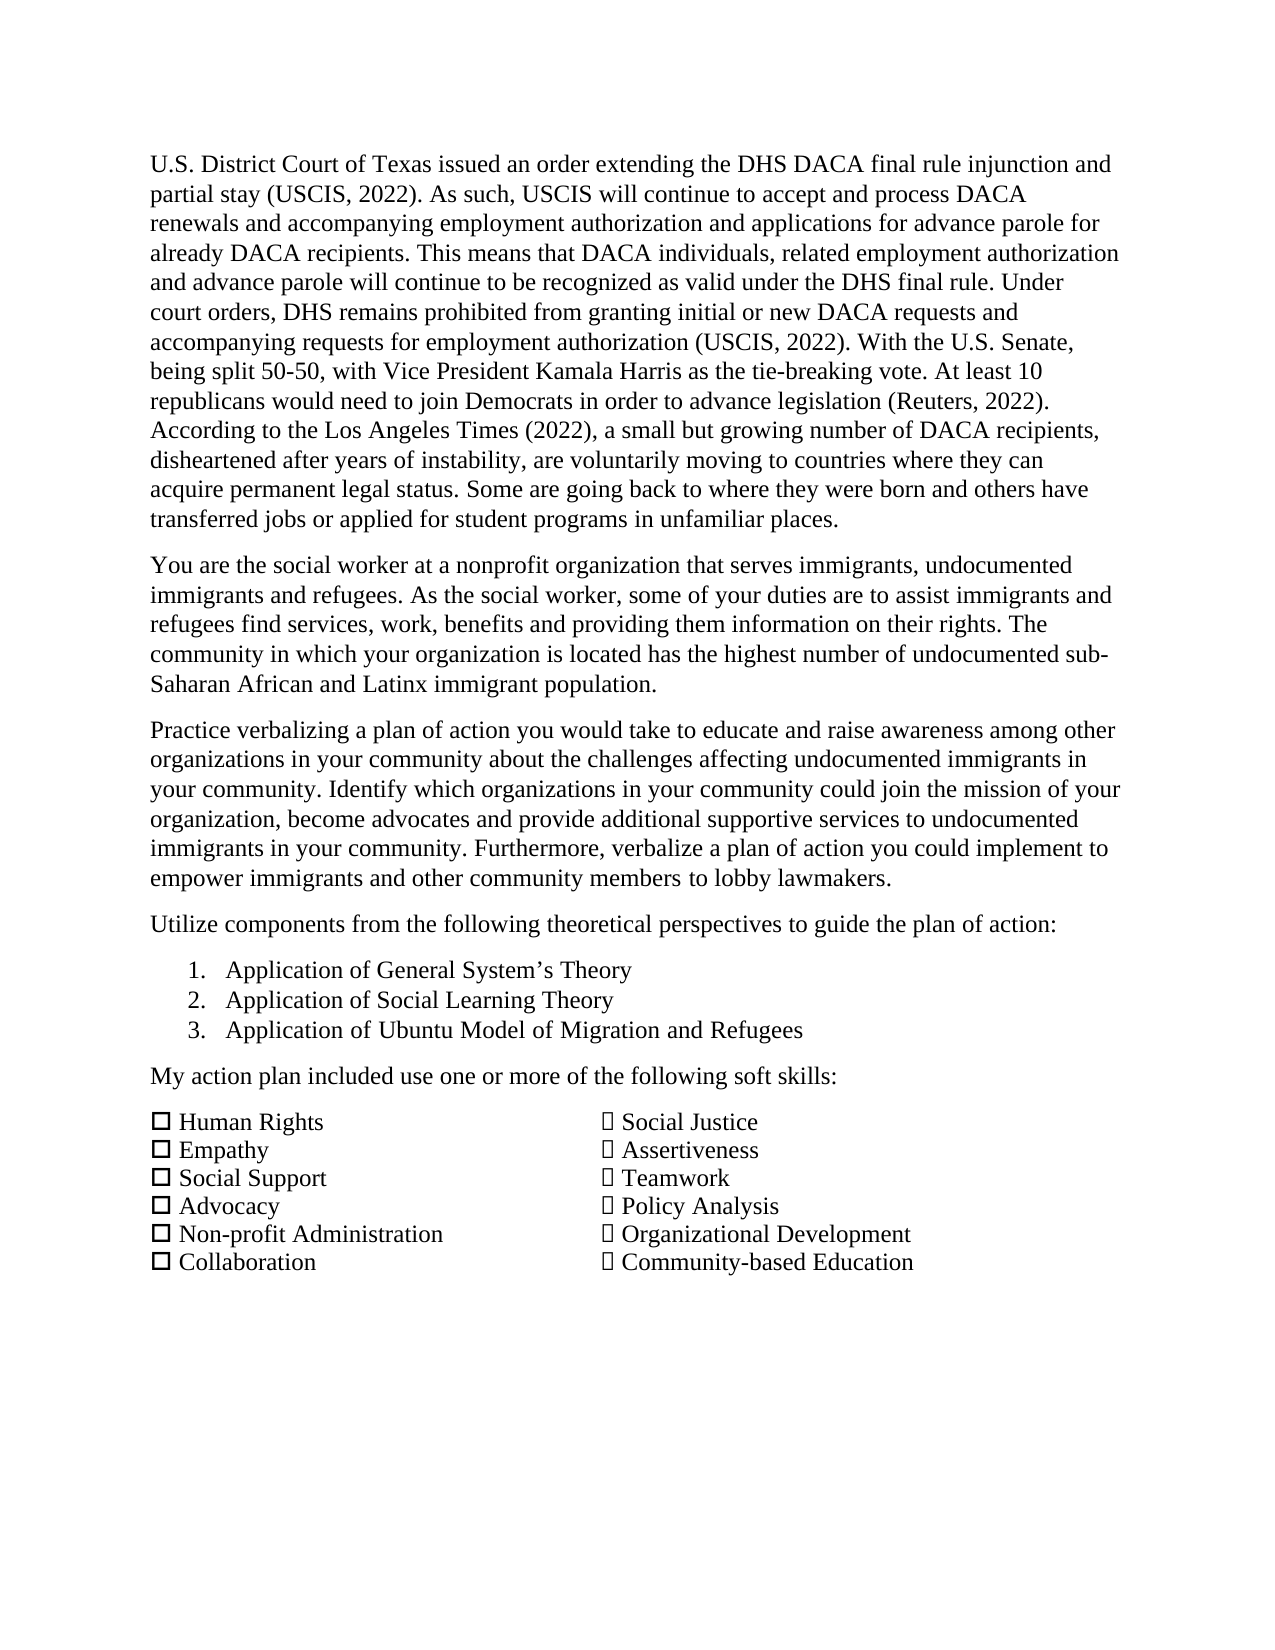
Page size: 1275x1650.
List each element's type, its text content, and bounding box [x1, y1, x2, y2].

text Utilize components from the following theoretical perspectives to guide the plan of action: [150, 909, 1139, 938]
list Application of Social Learning Theory [187, 985, 1139, 1014]
list Empathy  Assertiveness [150, 1136, 1139, 1164]
list Social Support  Teamwork [150, 1164, 1139, 1192]
list Non-profit Administration  Organizational Development [150, 1220, 1139, 1248]
list Advocacy  Policy Analysis [150, 1192, 1139, 1220]
list Collaboration  Community-based Education [150, 1248, 1139, 1276]
text Practice verbalizing a plan of action you would take to educate and raise awareness among other organizations in your community about the challenges affecting undocumented immigrants in your community. Identify which organizations in your community could join the mission of your organization, become advocates and provide additional supportive services to undocumented immigrants in your community. Furthermore, verbalize a plan of action you could implement to empower immigrants and other community members to lobby lawmakers. [150, 715, 1123, 892]
list Application of General System’s Theory [187, 955, 1139, 984]
text You are the social worker at a nonprofit organization that serves immigrants, undocumented immigrants and refugees. As the social worker, some of your duties are to assist immigrants and refugees find services, work, benefits and providing them information on their rights. The community in which your organization is located has the highest number of undocumented sub- Saharan African and Latinx immigrant population. [150, 550, 1139, 697]
text U.S. District Court of Texas issued an order extending the DHS DACA final rule injunction and partial stay (USCIS, 2022). As such, USCIS will continue to accept and process DACA renewals and accompanying employment authorization and applications for advance parole for already DACA recipients. This means that DACA individuals, related employment authorization and advance parole will continue to be recognized as valid under the DHS final rule. Under court orders, DHS remains prohibited from granting initial or new DACA requests and accompanying requests for employment authorization (USCIS, 2022). With the U.S. Senate, being split 50-50, with Vice President Kamala Harris as the tie-breaking vote. At least 10 republicans would need to join Democrats in order to advance legislation (Reuters, 2022). According to the Los Angeles Times (2022), a small but growing number of DACA recipients, disheartened after years of instability, are voluntarily moving to countries where they can acquire permanent legal status. Some are going back to where they were born and others have transferred jobs or applied for student programs in unfamiliar places. [150, 149, 1121, 533]
list Human Rights  Social Justice [150, 1108, 1139, 1136]
list Application of Ubuntu Model of Migration and Refugees My action plan included use one or more of the following soft skills: [150, 1015, 838, 1090]
